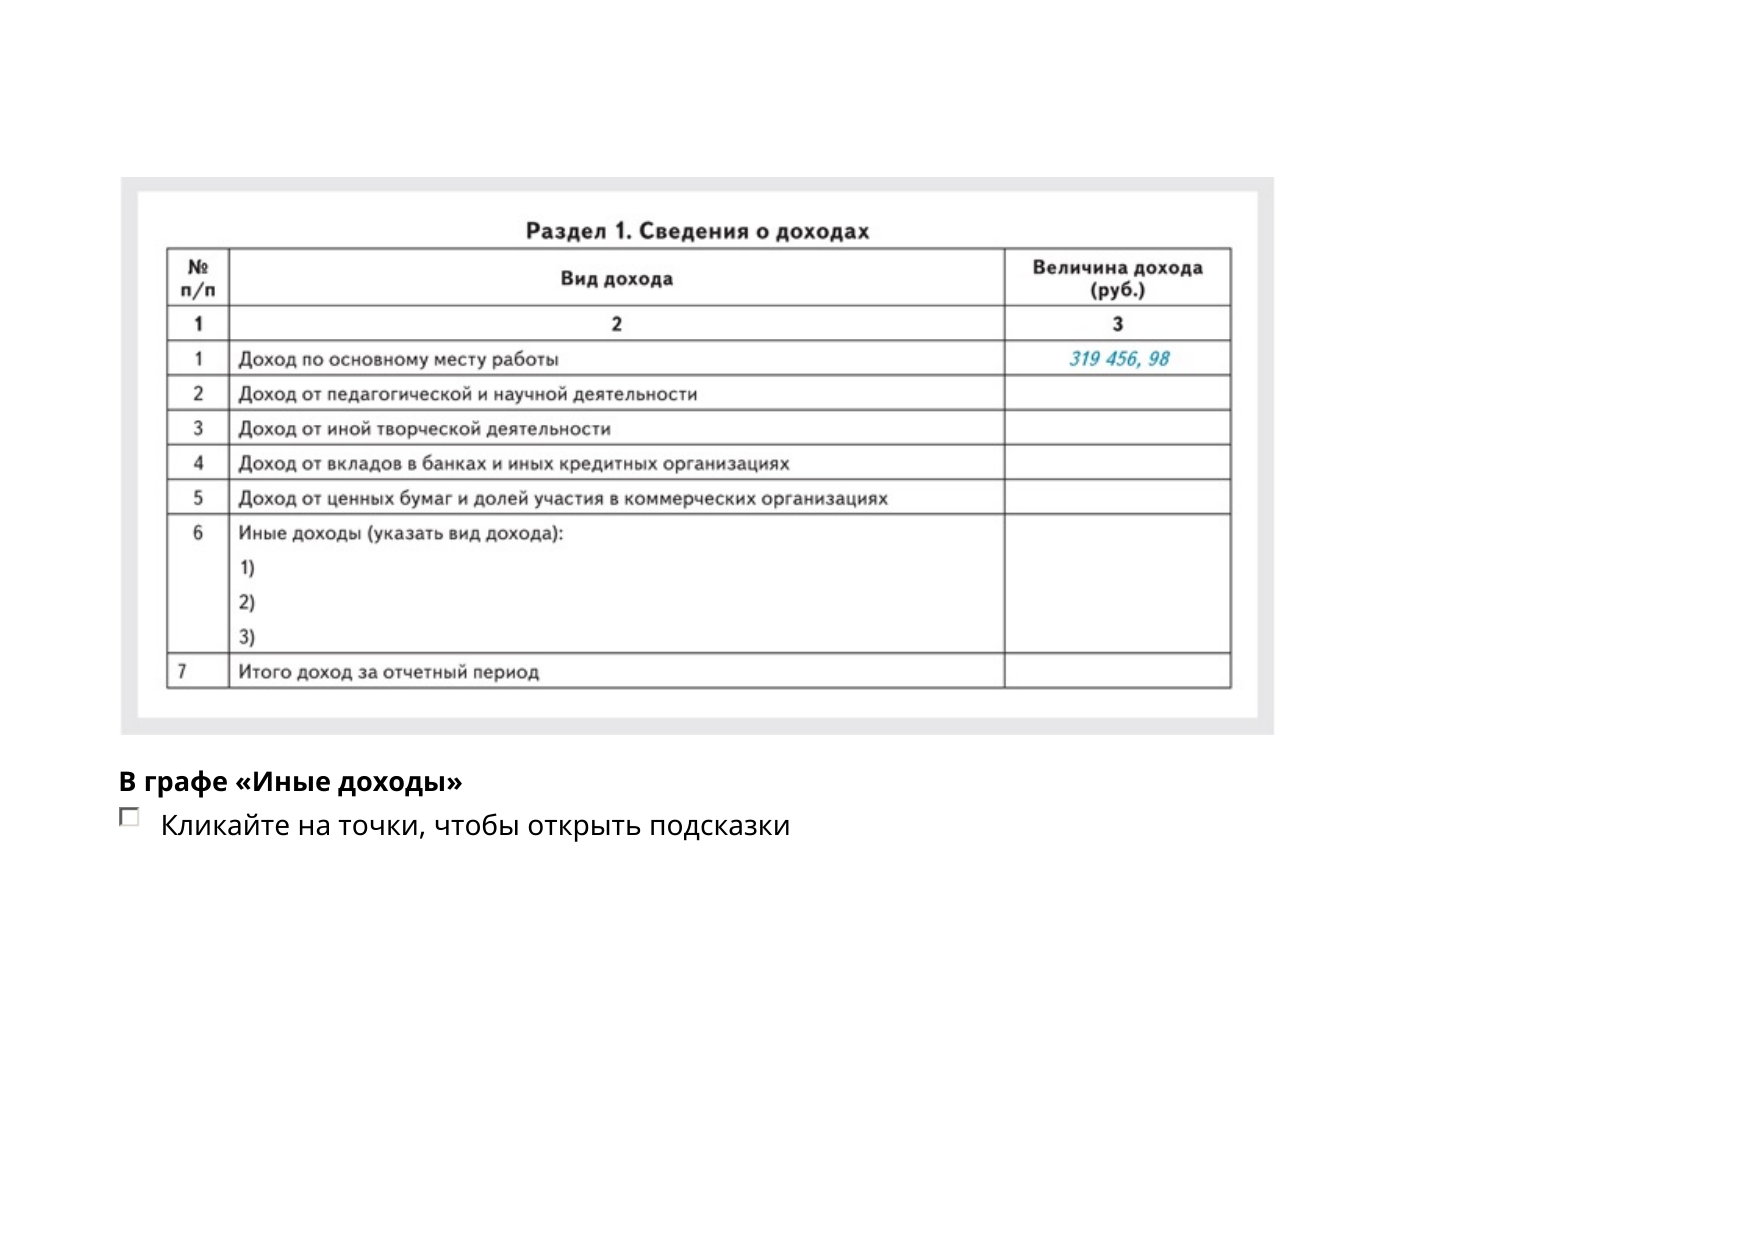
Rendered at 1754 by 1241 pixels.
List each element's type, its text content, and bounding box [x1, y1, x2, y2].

text В графе «Иные доходы» [118, 756, 1636, 799]
picture [118, 177, 1275, 735]
text Кликайте на точки, чтобы открыть подсказки [118, 799, 1636, 844]
